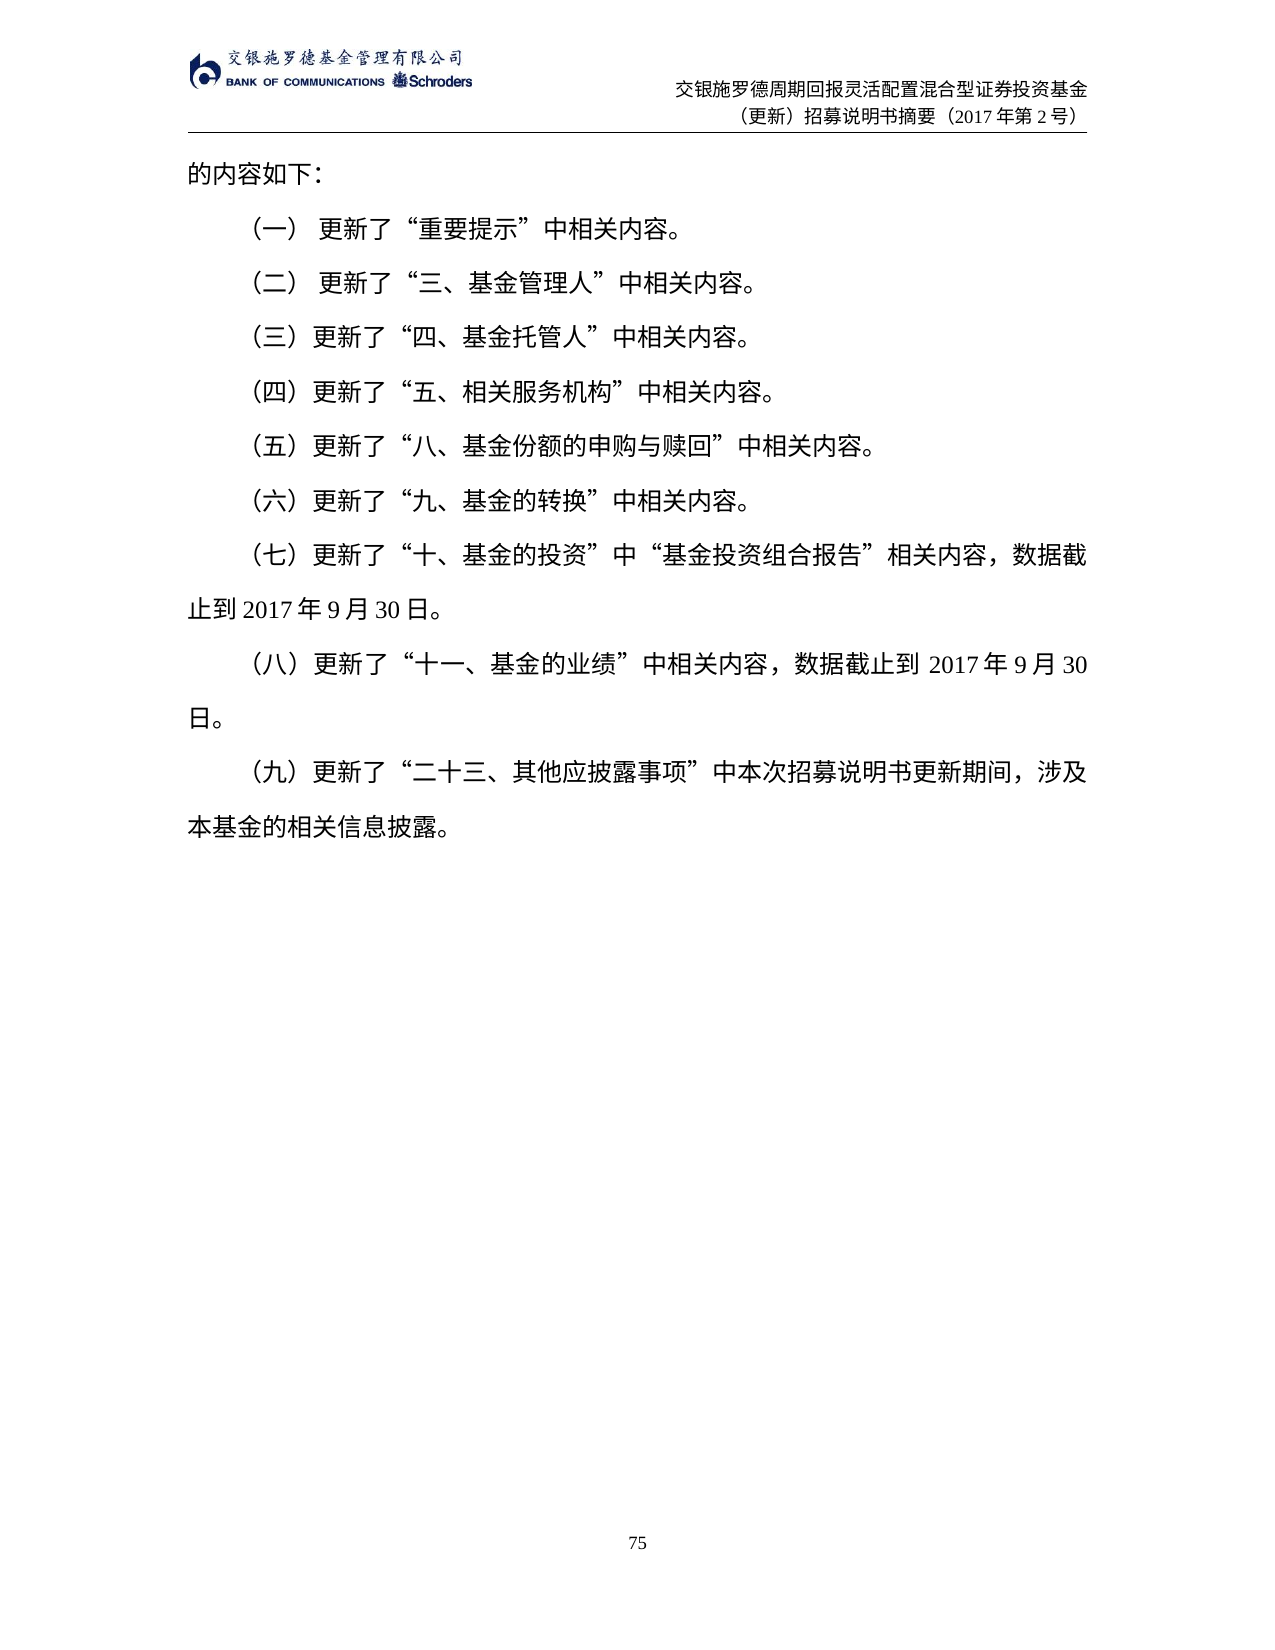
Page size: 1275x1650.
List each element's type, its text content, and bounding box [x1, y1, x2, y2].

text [187, 155, 1087, 191]
text （三）更新了“四、基金托管人”中相关内容。 [187, 318, 1087, 354]
text （五）更新了“八、基金份额的申购与赎回”中相关内容。 [187, 427, 1087, 463]
text （六）更新了“九、基金的转换”中相关内容。 [187, 481, 1087, 517]
picture [190, 49, 472, 89]
text （九）更新了“二十三、其他应披露事项”中本次招募说明书更新期间，涉及本基金的相关信息披露。 [187, 753, 1087, 843]
text （七）更新了“十、基金的投资”中“基金投资组合报告”相关内容，数据截止到2017年9月30日。 [187, 535, 1087, 626]
list 更新了“三、基金管理人”中相关内容。 [237, 263, 1087, 300]
text （四）更新了“五、相关服务机构”中相关内容。 [187, 372, 1087, 408]
text （八）更新了“十一、基金的业绩”中相关内容，数据截止到2017年9月30日。 [187, 644, 1087, 735]
list 更新了“重要提示”中相关内容。 [237, 209, 1087, 245]
